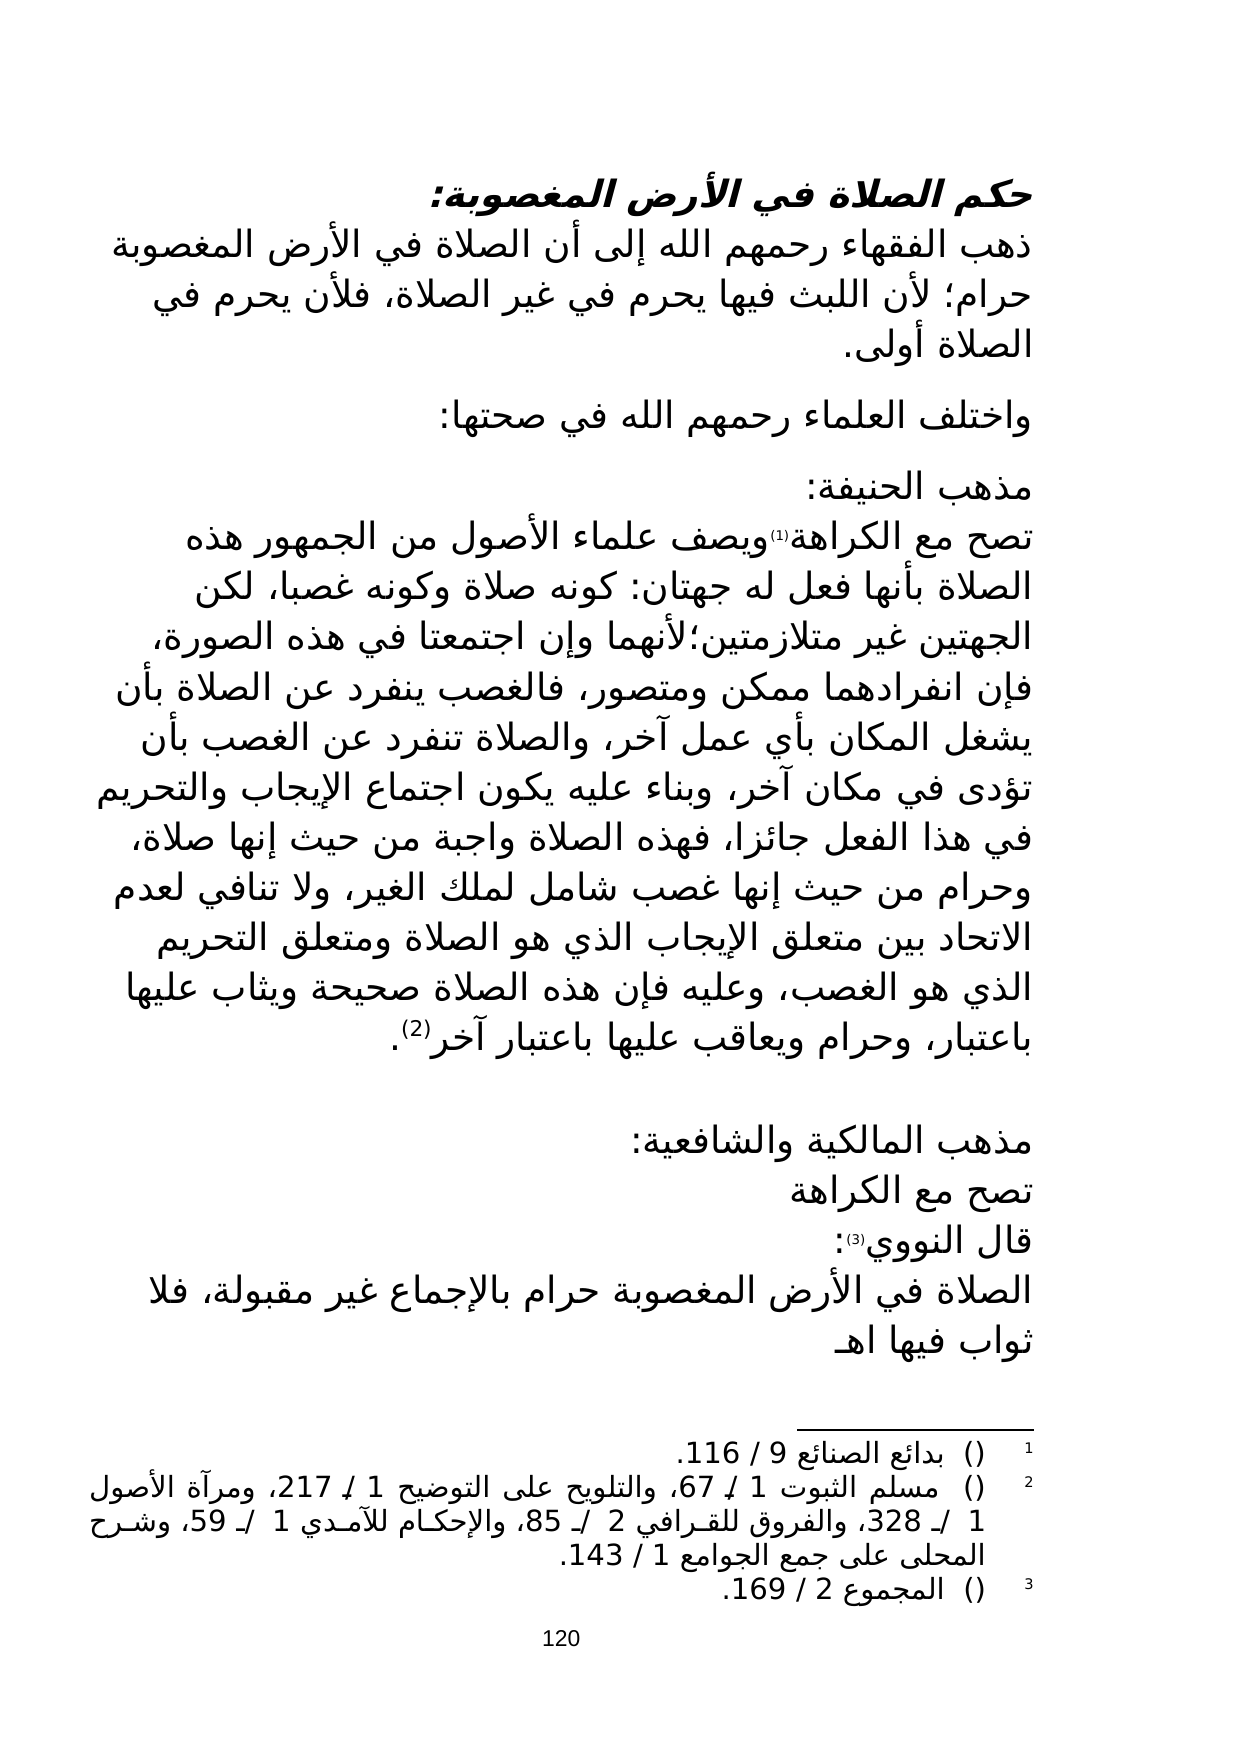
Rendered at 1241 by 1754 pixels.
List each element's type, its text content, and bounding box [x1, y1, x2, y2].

text واختلف العلماء رحمهم الله في صحتها: [89, 394, 1033, 437]
list تصح مع الكراهة [89, 1169, 1034, 1212]
subtitle حكم الصلاة في الأرض المغصوبة: [89, 173, 1033, 216]
list مذهب المالكية والشافعية: [89, 1119, 1034, 1162]
list تصح مع الكراهة()ويصف علماء الأصول من الجمهور هذه الصلاة بأنها فعل له جهتان: كونه صلاة وكونه غصبا، لكن الجهتين غير متلازمتين؛لأنهما وإن اجتمعتا في هذه الصورة، فإن انفرادهما ممكن ومتصور، فالغصب ينفرد عن الصلاة بأن يشغل المكان بأي عمل آخر، والصلاة تنفرد عن الغصب بأن تؤدى في مكان آخر، وبناء عليه يكون اجتماع الإيجاب والتحريم في هذا الفعل جائزا، فهذه الصلاة واجبة من حيث إنها صلاة، وحرام من حيث إنها غصب شامل لملك الغير، ولا تنافي لعدم الاتحاد بين متعلق الإيجاب الذي هو الصلاة ومتعلق التحريم الذي هو الغصب، وعليه فإن هذه الصلاة صحيحة ويثاب عليها باعتبار، وحرام ويعاقب عليها باعتبار آخر(). [89, 515, 1034, 1059]
list قال النووي(): [89, 1219, 1034, 1262]
list مذهب الحنيفة: [89, 465, 1034, 508]
text ذهب الفقهاء رحمهم الله إلى أن الصلاة في الأرض المغصوبة حرام؛ لأن اللبث فيها يحرم في غير الصلاة، فلأن يحرم في الصلاة أولى. [89, 223, 1033, 366]
list الصلاة في الأرض المغصوبة حرام بالإجماع غير مقبولة، فلا ثواب فيها اهـ [89, 1269, 1034, 1363]
